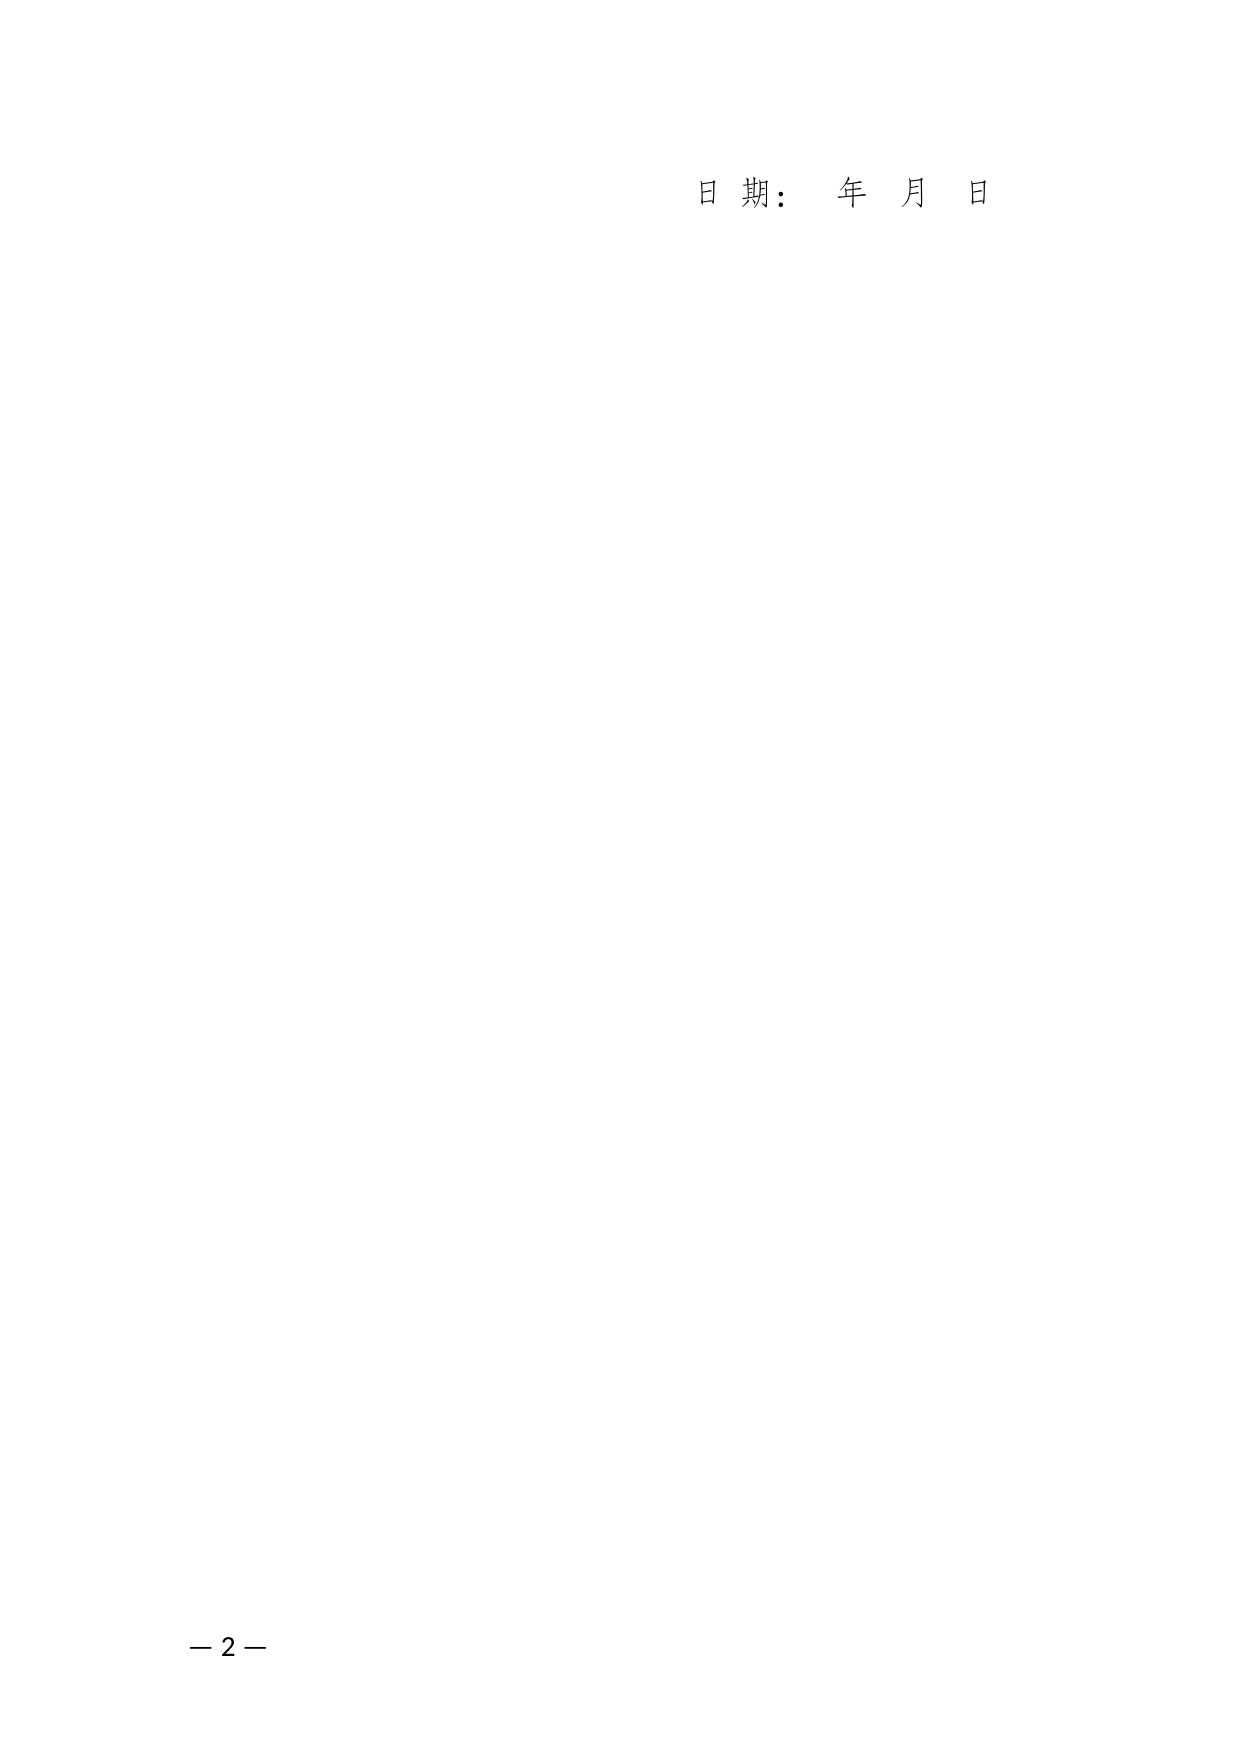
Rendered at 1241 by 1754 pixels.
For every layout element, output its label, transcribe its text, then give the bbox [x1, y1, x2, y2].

text 日 期： 年 月 日 [187, 162, 1053, 227]
